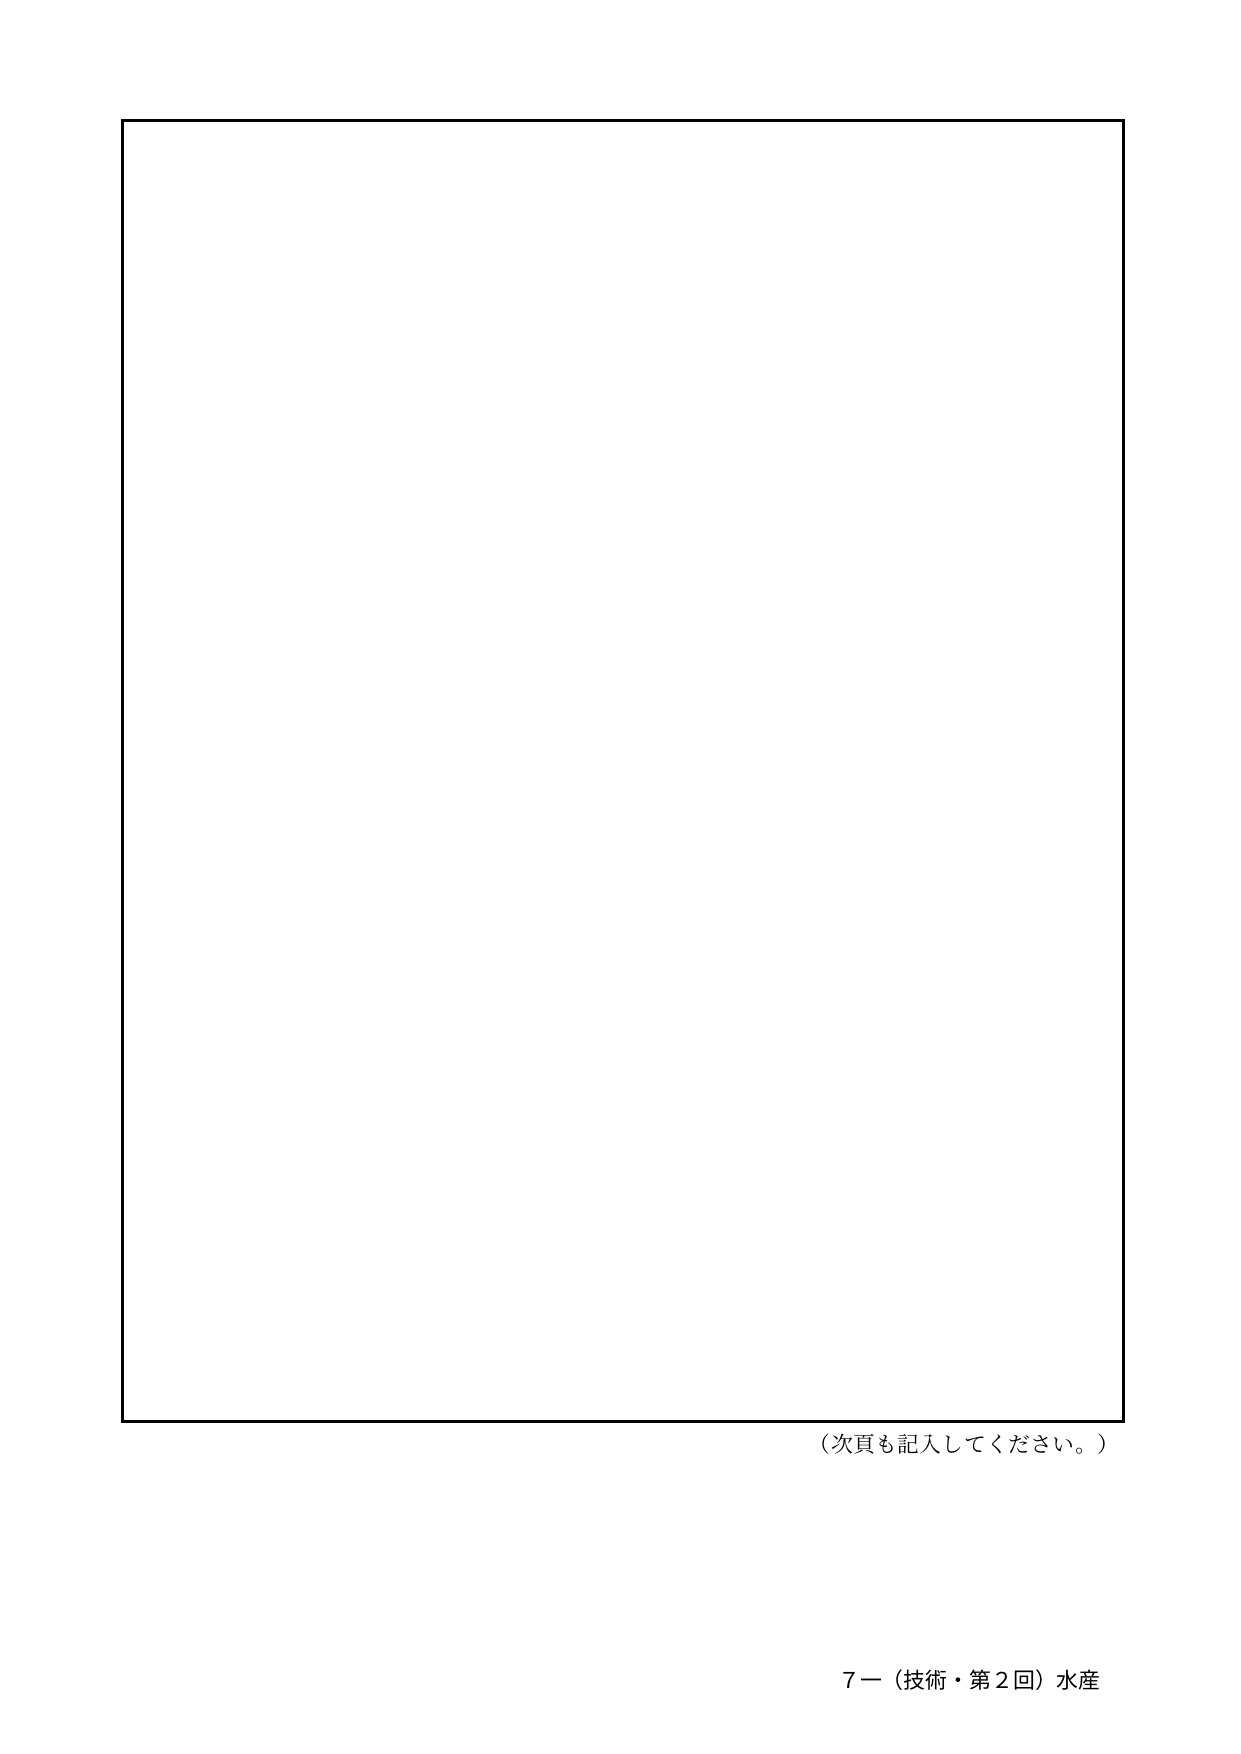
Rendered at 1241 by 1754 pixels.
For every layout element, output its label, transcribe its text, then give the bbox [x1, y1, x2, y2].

text （次頁も記入してください。） [121, 1423, 1119, 1462]
table_cell [124, 122, 1122, 1419]
